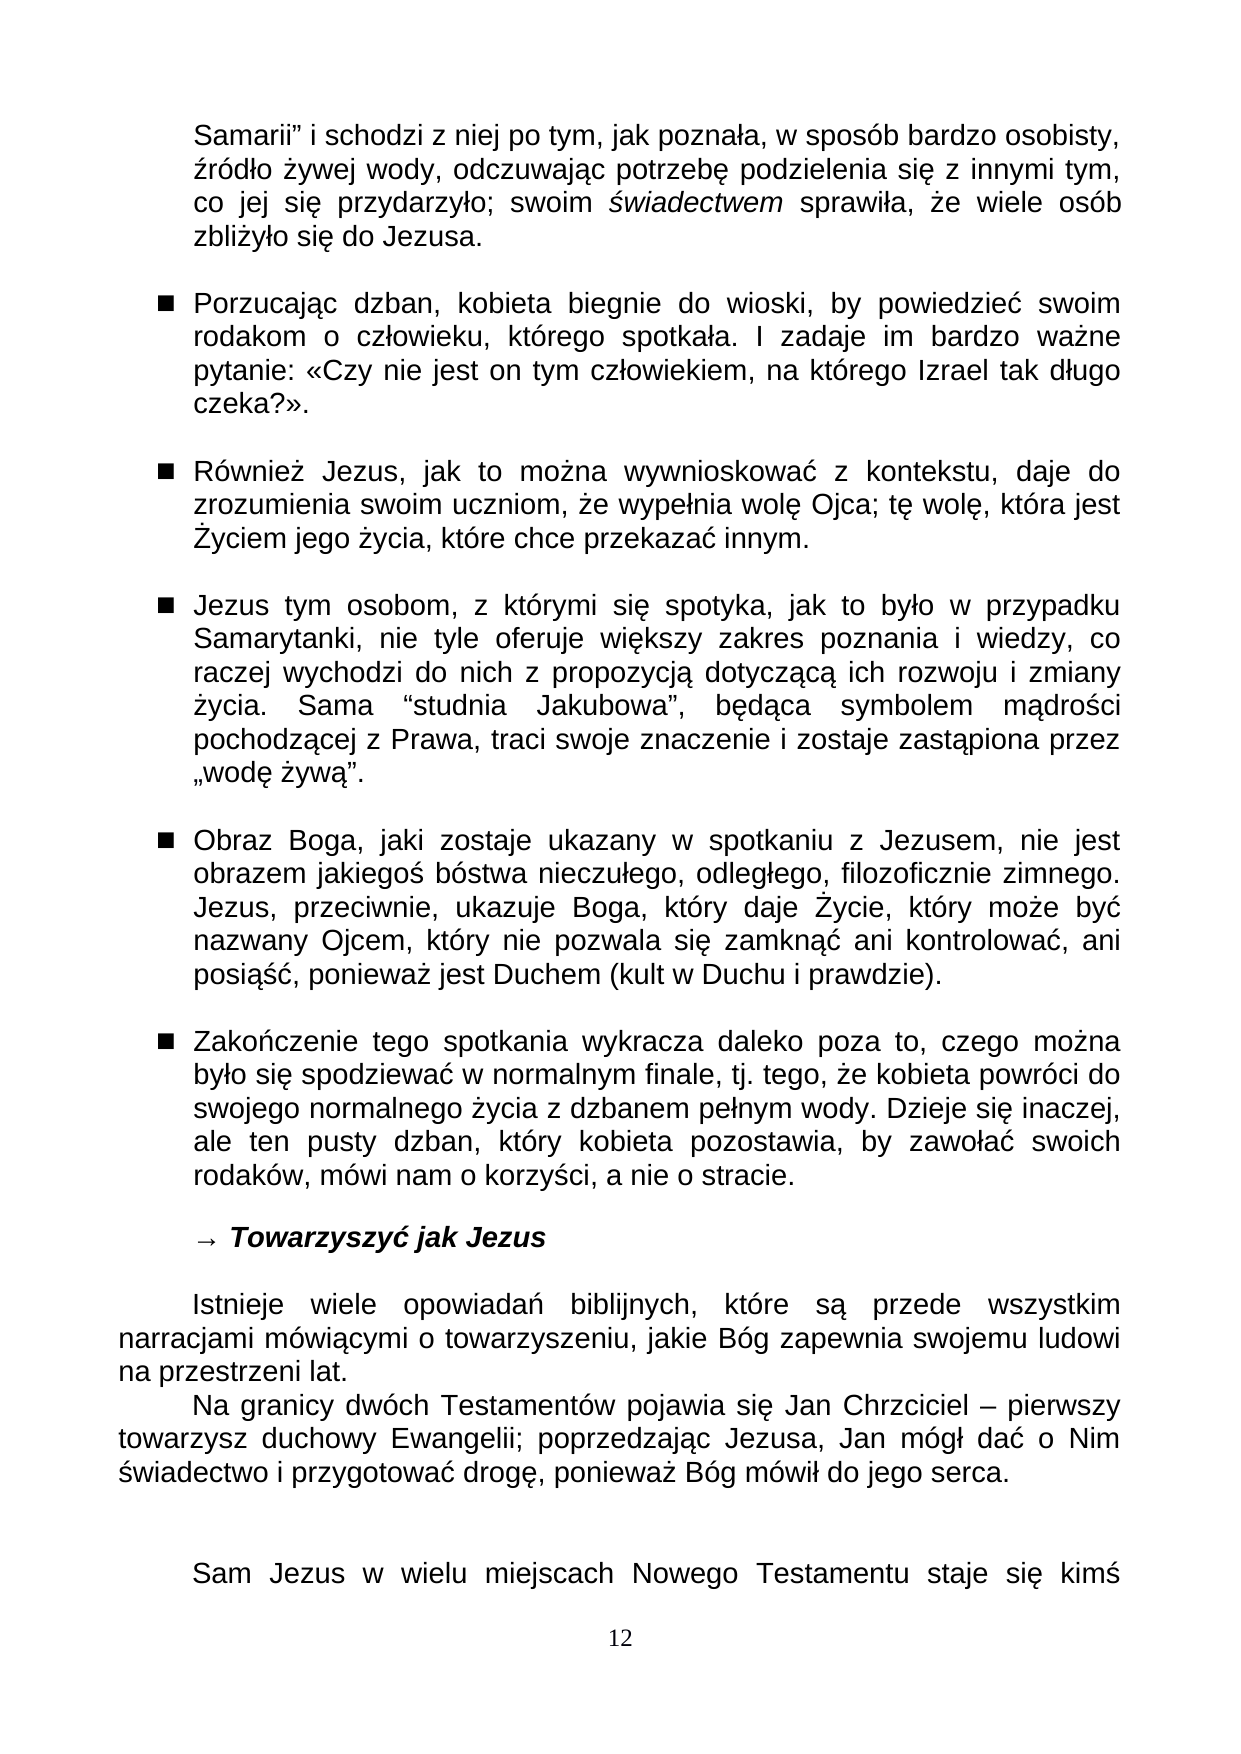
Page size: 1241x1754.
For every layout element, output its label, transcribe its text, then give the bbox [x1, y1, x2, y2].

list Jezus tym osobom, z którymi się spotyka, jak to było w przypadku Samarytanki, nie tyle oferuje większy zakres poznania i wiedzy, co raczej wychodzi do nich z propozycją dotyczącą ich rozwoju i zmiany życia. Sama “studnia Jakubowa”, będąca symbolem mądrości pochodzącej z Prawa, traci swoje znaczenie i zostaje zastąpiona przez „wodę żywą”. [156, 588, 1122, 789]
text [118, 1556, 1122, 1589]
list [156, 118, 1122, 252]
text Na granicy dwóch Testamentów pojawia się Jan Chrzciciel – pierwszy towarzysz duchowy Ewangelii; poprzedzając Jezusa, Jan mógł dać o Nim świadectwo i przygotować drogę, ponieważ Bóg mówił do jego serca. [118, 1388, 1122, 1488]
text → Towarzyszyć jak Jezus [118, 1220, 1122, 1254]
list Zakończenie tego spotkania wykracza daleko poza to, czego można było się spodziewać w normalnym finale, tj. tego, że kobieta powróci do swojego normalnego życia z dzbanem pełnym wody. Dzieje się inaczej, ale ten pusty dzban, który kobieta pozostawia, by zawołać swoich rodaków, mówi nam o korzyści, a nie o stracie. [156, 1024, 1122, 1191]
text Istnieje wiele opowiadań biblijnych, które są przede wszystkim narracjami mówiącymi o towarzyszeniu, jakie Bóg zapewnia swojemu ludowi na przestrzeni lat. [118, 1287, 1122, 1388]
list Porzucając dzban, kobieta biegnie do wioski, by powiedzieć swoim rodakom o człowieku, którego spotkała. I zadaje im bardzo ważne pytanie: «Czy nie jest on tym człowiekiem, na którego Izrael tak długo czeka?». [156, 286, 1122, 420]
list Obraz Boga, jaki zostaje ukazany w spotkaniu z Jezusem, nie jest obrazem jakiegoś bóstwa nieczułego, odległego, filozoficznie zimnego. Jezus, przeciwnie, ukazuje Boga, który daje Życie, który może być nazwany Ojcem, który nie pozwala się zamknąć ani kontrolować, ani posiąść, ponieważ jest Duchem (kult w Duchu i prawdzie). [156, 822, 1122, 990]
list Również Jezus, jak to można wywnioskować z kontekstu, daje do zrozumienia swoim uczniom, że wypełnia wolę Ojca; tę wolę, która jest Życiem jego życia, które chce przekazać innym. [156, 453, 1122, 554]
